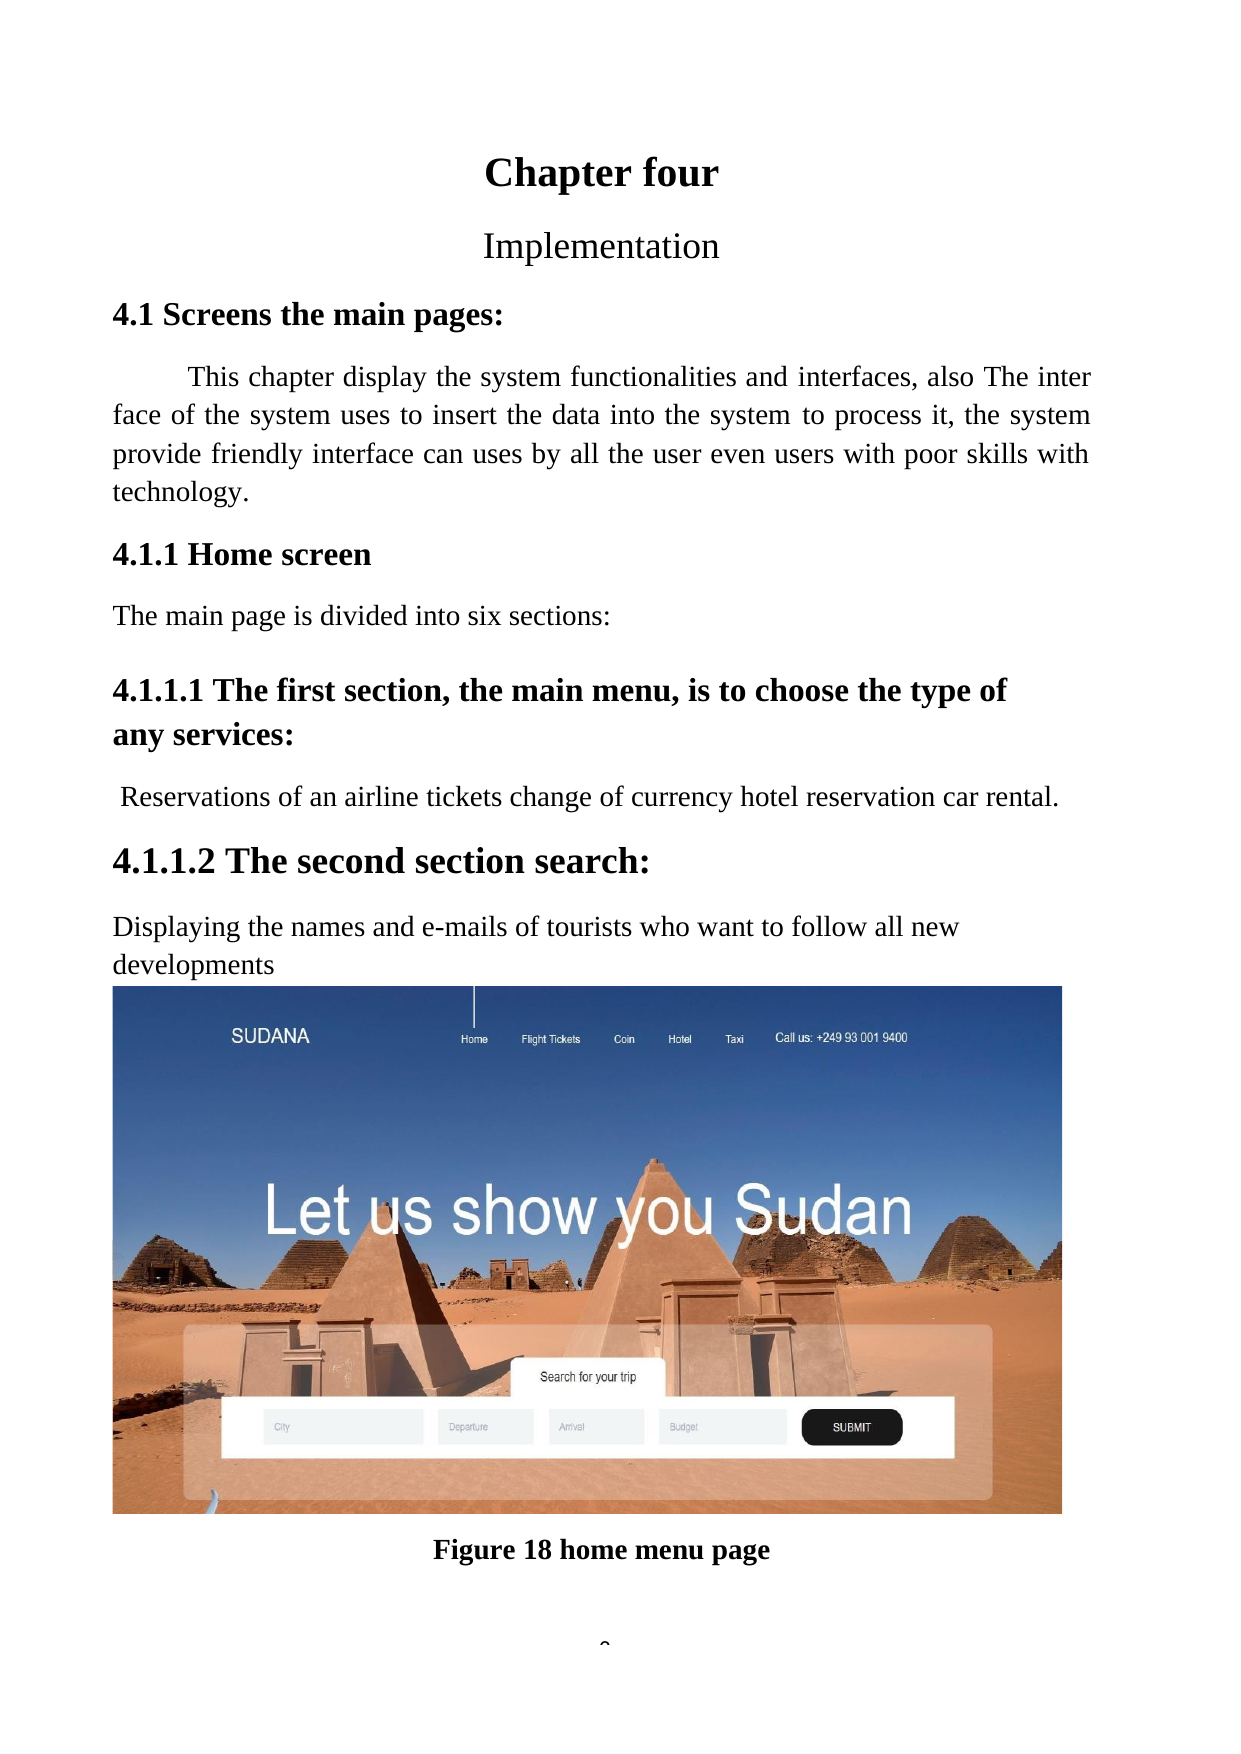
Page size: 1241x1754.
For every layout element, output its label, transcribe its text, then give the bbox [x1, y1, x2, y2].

text Reservations of an airline tickets change of currency hotel reservation car rental. [120, 779, 1146, 812]
subtitle Screens the main pages: [112, 294, 1146, 333]
subtitle Chapter four [409, 148, 793, 196]
list The second section search: [112, 838, 1146, 882]
subtitle Implementation [409, 223, 793, 266]
subtitle Home screen [112, 534, 1146, 573]
picture [112, 986, 1063, 1514]
text This chapter display the system functionalities and interfaces, also The inter face of the system uses to insert the data into the system to process it, the system provide friendly interface can uses by all the user even users with poor skills with technology. [112, 359, 1091, 508]
text The main page is divided into six sections: [112, 598, 1146, 632]
text Figure 18 home menu page [146, 1532, 1057, 1566]
text Displaying the names and e-mails of tourists who want to follow all new developments [112, 909, 962, 981]
subtitle The first section, the main menu, is to choose the type of any services: [112, 670, 1068, 753]
